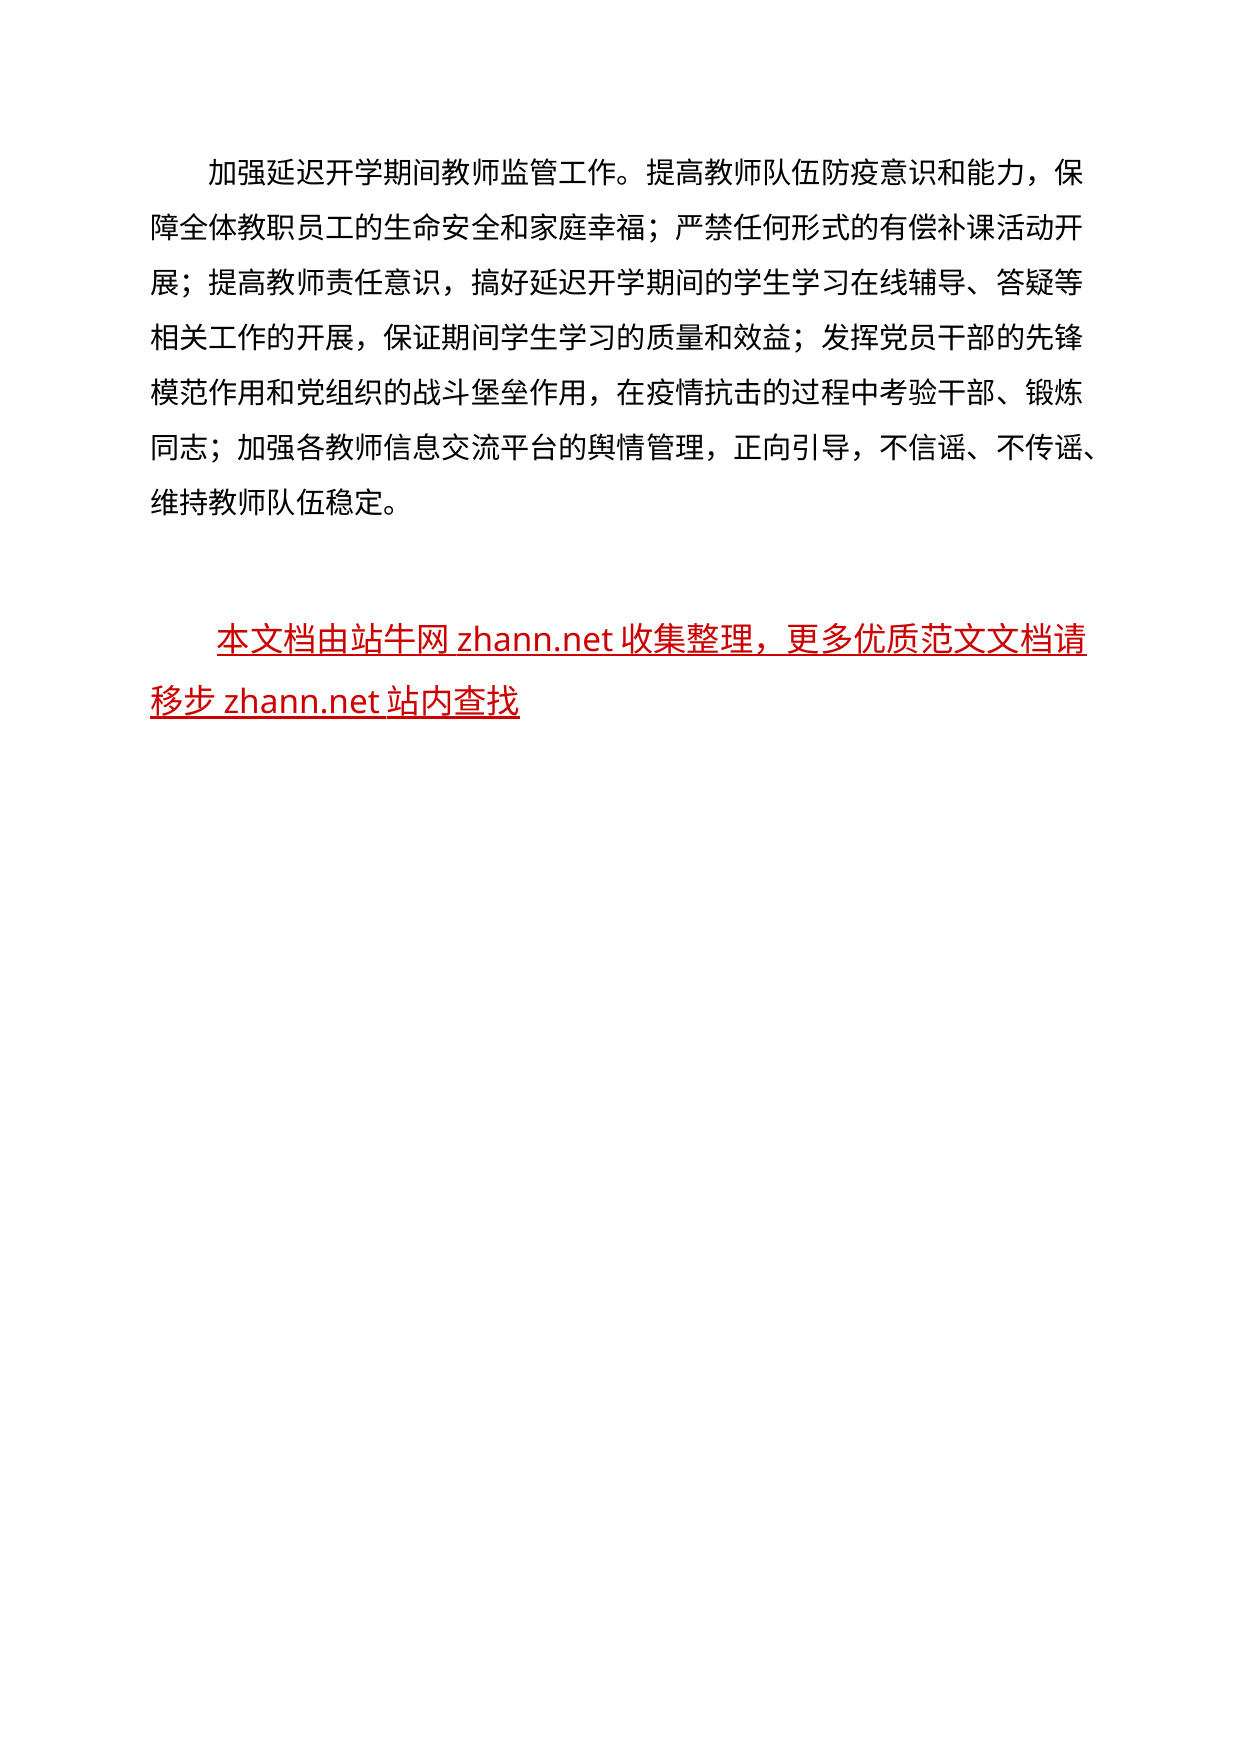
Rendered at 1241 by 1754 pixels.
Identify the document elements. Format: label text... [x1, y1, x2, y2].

text 本文档由站牛网zhann.net收集整理，更多优质范文文档请移步zhann.net站内查找 [150, 612, 1090, 724]
text 加强延迟开学期间教师监管工作。提高教师队伍防疫意识和能力，保障全体教职员工的生命安全和家庭幸福；严禁任何形式的有偿补课活动开展；提高教师责任意识，搞好延迟开学期间的学生学习在线辅导、答疑等相关工作的开展，保证期间学生学习的质量和效益；发挥党员干部的先锋模范作用和党组织的战斗堡垒作用，在疫情抗击的过程中考验干部、锻炼同志；加强各教师信息交流平台的舆情管理，正向引导，不信谣、不传谣、维持教师队伍稳定。 [150, 150, 1090, 522]
